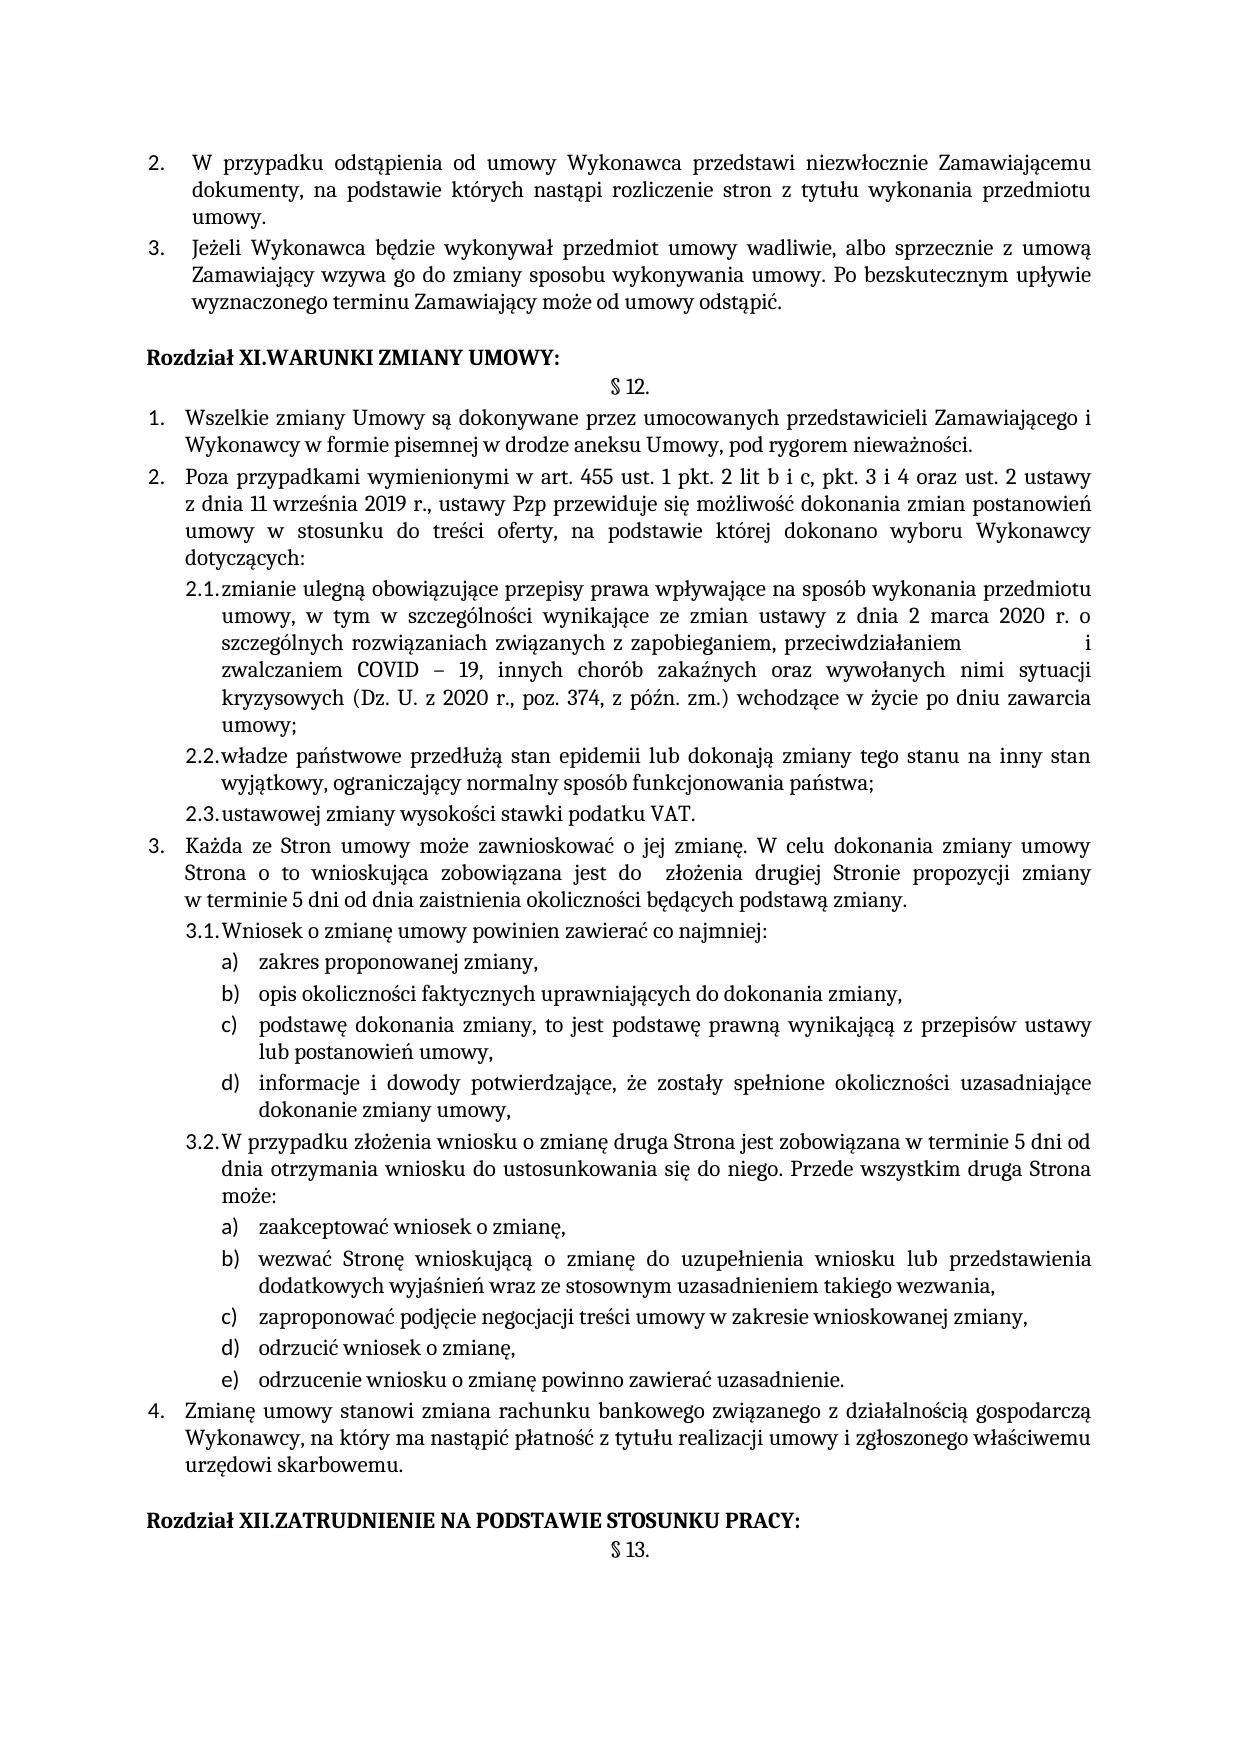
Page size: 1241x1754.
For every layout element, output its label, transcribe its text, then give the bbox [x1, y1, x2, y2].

list odrzucić wniosek o zmianę, [221, 1333, 1093, 1361]
list Zmianę umowy stanowi zmiana rachunku bankowego związanego z działalnością gospodarczą Wykonawcy, na który ma nastąpić płatność z tytułu realizacji umowy i zgłoszonego właściwemu urzędowi skarbowemu. [148, 1396, 1093, 1478]
list zaproponować podjęcie negocjacji treści umowy w zakresie wnioskowanej zmiany, [221, 1302, 1093, 1330]
list W przypadku odstąpienia od umowy Wykonawca przedstawi niezwłocznie Zamawiającemu dokumenty, na podstawie których nastąpi rozliczenie stron z tytułu wykonania przedmiotu umowy. [148, 148, 1093, 230]
list Poza przypadkami wymienionymi w art. 455 ust. 1 pkt. 2 lit b i c, pkt. 3 i 4 oraz ust. 2 ustawy z dnia 11 września 2019 r., ustawy Pzp przewiduje się możliwość dokonania zmian postanowień umowy w stosunku do treści oferty, na podstawie której dokonano wyboru Wykonawcy dotyczących: [148, 462, 1093, 571]
list zmianie ulegną obowiązujące przepisy prawa wpływające na sposób wykonania przedmiotu umowy, w tym w szczególności wynikające ze zmian ustawy z dnia 2 marca 2020 r. o szczególnych rozwiązaniach związanych z zapobieganiem, przeciwdziałaniem i zwalczaniem COVID – 19, innych chorób zakaźnych oraz wywołanych nimi sytuacji kryzysowych (Dz. U. z 2020 r., poz. 374, z późn. zm.) wchodzące w życie po dniu zawarcia umowy; [185, 574, 1093, 738]
list Każda ze Stron umowy może zawnioskować o jej zmianę. W celu dokonania zmiany umowy Strona o to wnioskująca zobowiązana jest do złożenia drugiej Stronie propozycji zmiany w terminie 5 dni od dnia zaistnienia okoliczności będących podstawą zmiany. [148, 831, 1093, 913]
list W przypadku złożenia wniosku o zmianę druga Strona jest zobowiązana w terminie 5 dni od dnia otrzymania wniosku do ustosunkowania się do niego. Przede wszystkim druga Strona może: [185, 1127, 1093, 1209]
text § 13. [166, 1537, 1093, 1563]
list ustawowej zmiany wysokości stawki podatku VAT. [185, 799, 1093, 827]
list podstawę dokonania zmiany, to jest podstawę prawną wynikającą z przepisów ustawy lub postanowień umowy, [221, 1010, 1093, 1065]
text § 12. [166, 374, 1093, 400]
text Rozdział XI.WARUNKI ZMIANY UMOWY: [146, 344, 1093, 371]
list odrzucenie wniosku o zmianę powinno zawierać uzasadnienie. [221, 1365, 1093, 1393]
list Wszelkie zmiany Umowy są dokonywane przez umocowanych przedstawicieli Zamawiającego i Wykonawcy w formie pisemnej w drodze aneksu Umowy, pod rygorem nieważności. [148, 403, 1093, 459]
list wezwać Stronę wnioskującą o zmianę do uzupełnienia wniosku lub przedstawienia dodatkowych wyjaśnień wraz ze stosownym uzasadnieniem takiego wezwania, [221, 1244, 1093, 1299]
list Wniosek o zmianę umowy powinien zawierać co najmniej: [185, 916, 1093, 944]
list opis okoliczności faktycznych uprawniających do dokonania zmiany, [221, 979, 1093, 1007]
text Rozdział XII.ZATRUDNIENIE NA PODSTAWIE STOSUNKU PRACY: [146, 1507, 1093, 1534]
list Jeżeli Wykonawca będzie wykonywał przedmiot umowy wadliwie, albo sprzecznie z umową Zamawiający wzywa go do zmiany sposobu wykonywania umowy. Po bezskutecznym upływie wyznaczonego terminu Zamawiający może od umowy odstąpić. [148, 233, 1093, 315]
list zaakceptować wniosek o zmianę, [221, 1212, 1093, 1240]
list władze państwowe przedłużą stan epidemii lub dokonają zmiany tego stanu na inny stan wyjątkowy, ograniczający normalny sposób funkcjonowania państwa; [185, 741, 1093, 796]
list zakres proponowanej zmiany, [221, 947, 1093, 976]
list informacje i dowody potwierdzające, że zostały spełnione okoliczności uzasadniające dokonanie zmiany umowy, [221, 1068, 1093, 1124]
